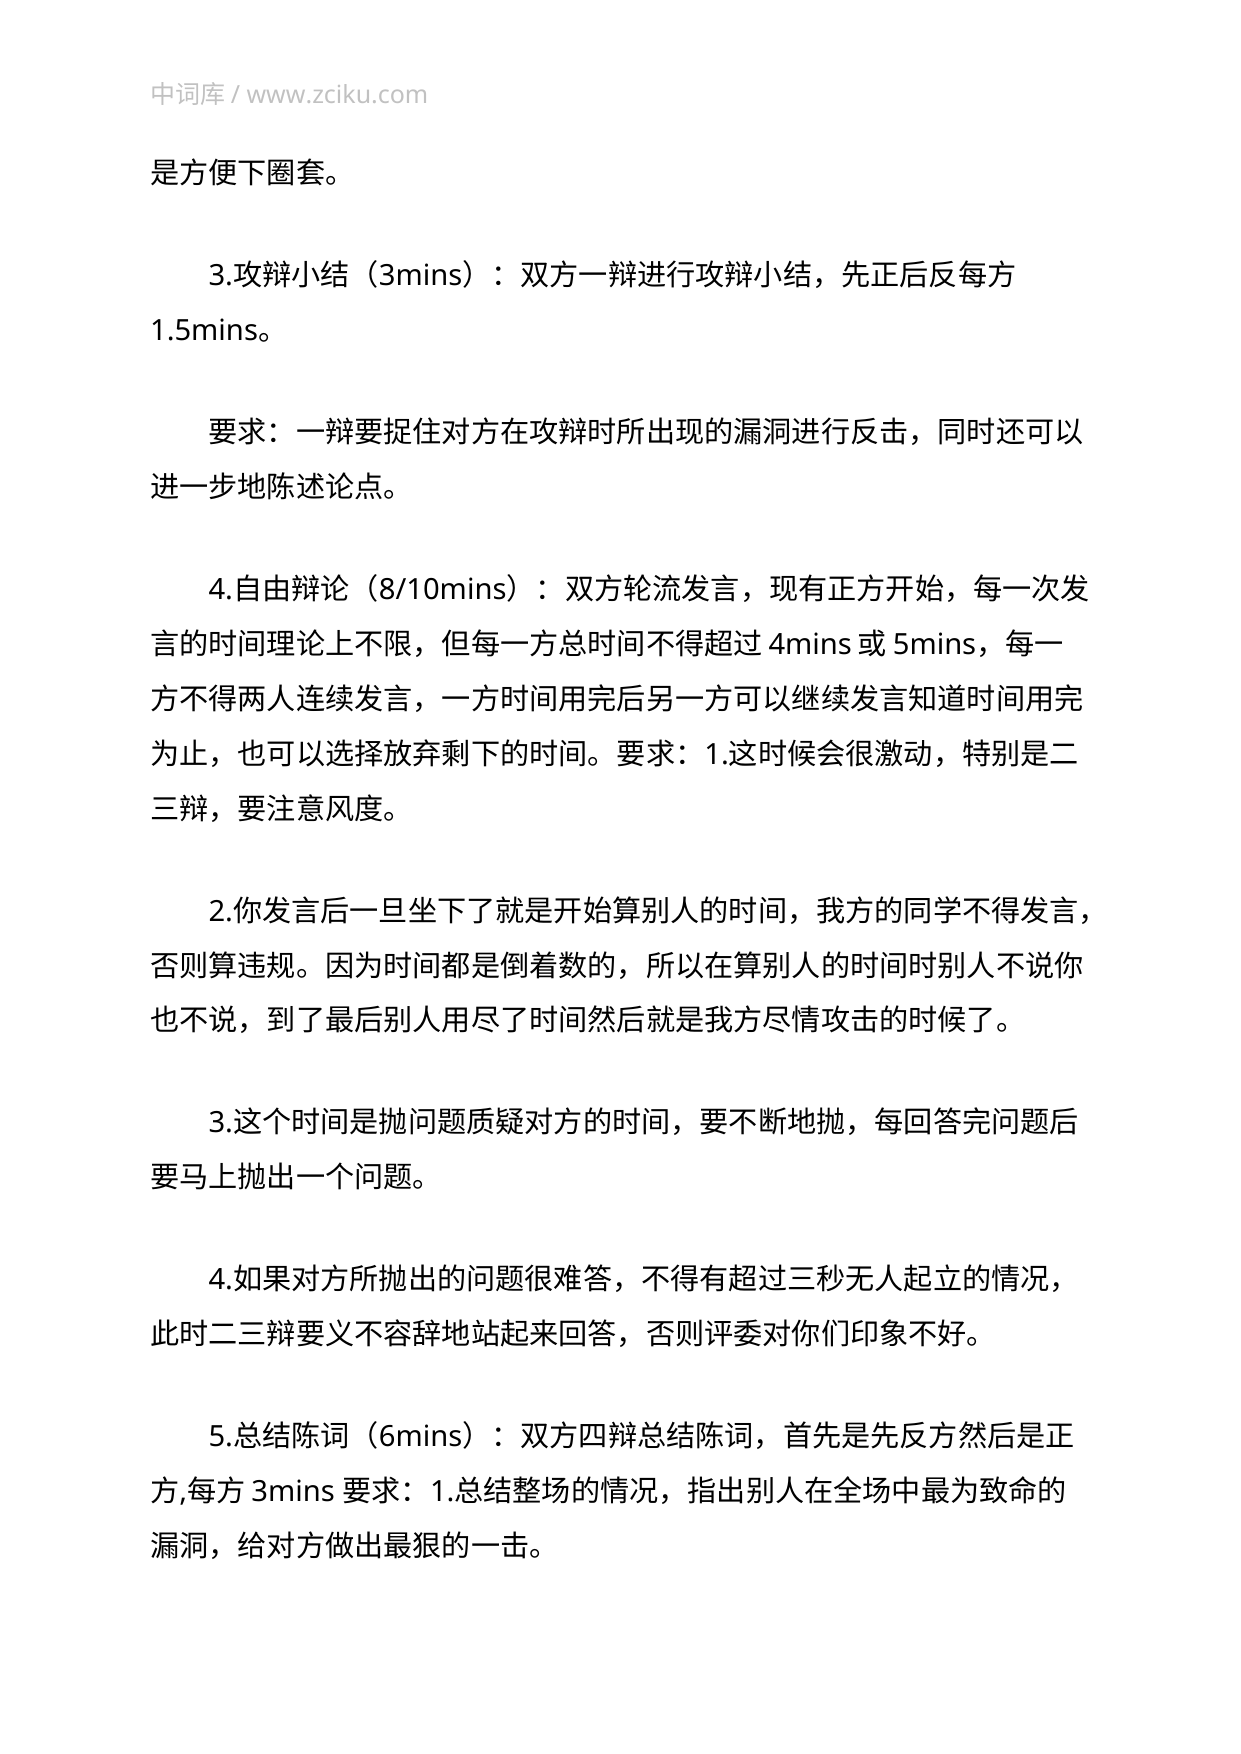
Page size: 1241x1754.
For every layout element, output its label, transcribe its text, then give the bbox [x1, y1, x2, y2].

text 4.自由辩论（8/10mins）：双方轮流发言，现有正方开始，每一次发言的时间理论上不限，但每一方总时间不得超过4mins或5mins，每一方不得两人连续发言，一方时间用完后另一方可以继续发言知道时间用完为止，也可以选择放弃剩下的时间。要求：1.这时候会很激动，特别是二三辩，要注意风度。 [150, 565, 1090, 828]
text 3.这个时间是抛问题质疑对方的时间，要不断地抛，每回答完问题后要马上抛出一个问题。 [150, 1099, 1090, 1196]
text 3.攻辩小结（3mins）：双方一辩进行攻辩小结，先正后反每方1.5mins。 [150, 252, 1090, 349]
text 要求：一辩要捉住对方在攻辩时所出现的漏洞进行反击，同时还可以进一步地陈述论点。 [150, 409, 1090, 506]
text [150, 150, 1090, 192]
text 4.如果对方所抛出的问题很难答，不得有超过三秒无人起立的情况，此时二三辩要义不容辞地站起来回答，否则评委对你们印象不好。 [150, 1256, 1090, 1353]
text 2.你发言后一旦坐下了就是开始算别人的时间，我方的同学不得发言，否则算违规。因为时间都是倒着数的，所以在算别人的时间时别人不说你也不说，到了最后别人用尽了时间然后就是我方尽情攻击的时候了。 [150, 887, 1090, 1039]
text 5.总结陈词（6mins）：双方四辩总结陈词，首先是先反方然后是正方,每方3mins 要求：1.总结整场的情况，指出别人在全场中最为致命的漏洞，给对方做出最狠的一击。 [150, 1412, 1090, 1564]
